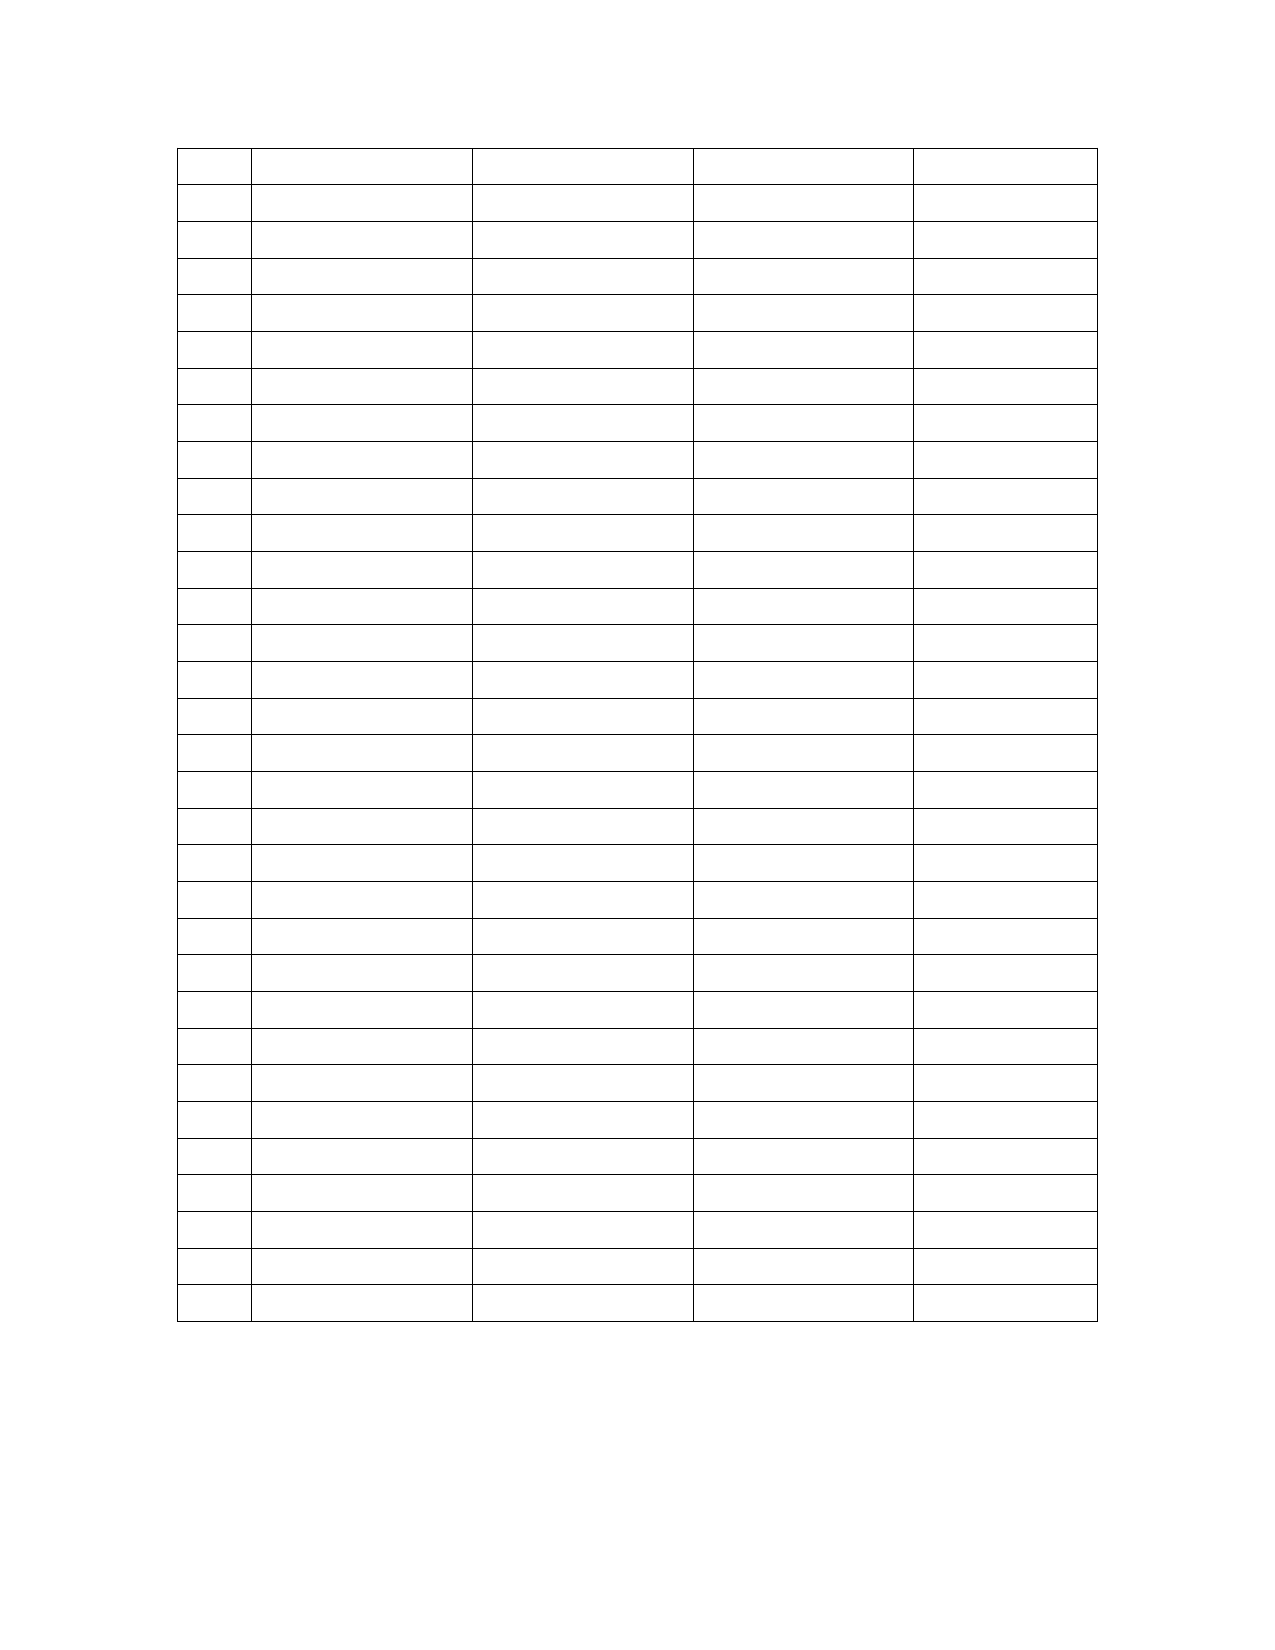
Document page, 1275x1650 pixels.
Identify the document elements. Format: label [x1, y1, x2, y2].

table_cell [178, 625, 251, 661]
table_cell [178, 332, 251, 368]
table_cell [473, 369, 693, 404]
table_cell [694, 1249, 913, 1284]
table_cell [914, 479, 1097, 514]
table_cell [178, 992, 251, 1028]
table_cell [252, 992, 472, 1028]
table_cell [178, 222, 251, 258]
table_cell [252, 662, 472, 698]
table_cell [473, 662, 693, 698]
table_cell [252, 149, 472, 184]
table_cell [473, 149, 693, 184]
table_cell [914, 1029, 1097, 1064]
table_cell [473, 295, 693, 331]
table_cell [694, 479, 913, 514]
table_cell [914, 772, 1097, 808]
table_cell [252, 442, 472, 478]
table_cell [252, 1285, 472, 1321]
table_cell [473, 845, 693, 881]
table_cell [178, 1212, 251, 1248]
table_cell [178, 185, 251, 221]
table_cell [473, 515, 693, 551]
table_cell [914, 149, 1097, 184]
table_cell [914, 625, 1097, 661]
table_cell [252, 1029, 472, 1064]
table_cell [914, 1139, 1097, 1174]
table_cell [914, 735, 1097, 771]
table_cell [694, 369, 913, 404]
table_cell [178, 295, 251, 331]
table_cell [252, 369, 472, 404]
table_cell [252, 1212, 472, 1248]
table_cell [178, 662, 251, 698]
table_cell [914, 845, 1097, 881]
table_cell [473, 955, 693, 991]
table_cell [694, 405, 913, 441]
table_cell [252, 1102, 472, 1138]
table_cell [252, 295, 472, 331]
table_cell [914, 295, 1097, 331]
table_cell [252, 955, 472, 991]
table_cell [473, 1212, 693, 1248]
table_cell [178, 919, 251, 954]
table_cell [694, 625, 913, 661]
table_cell [473, 222, 693, 258]
table_cell [178, 882, 251, 918]
table_cell [252, 259, 472, 294]
table_cell [252, 1065, 472, 1101]
table_cell [178, 1029, 251, 1064]
table_cell [178, 552, 251, 588]
table_cell [694, 1102, 913, 1138]
table_cell [694, 222, 913, 258]
table_cell [694, 735, 913, 771]
table_cell [694, 1029, 913, 1064]
table_cell [694, 442, 913, 478]
table_cell [473, 1285, 693, 1321]
table_cell [178, 515, 251, 551]
table_cell [252, 882, 472, 918]
table_cell [178, 1139, 251, 1174]
table_cell [473, 882, 693, 918]
table_cell [694, 1175, 913, 1211]
table_cell [694, 589, 913, 624]
table_cell [252, 919, 472, 954]
table_cell [178, 772, 251, 808]
table_cell [914, 1212, 1097, 1248]
table_cell [914, 259, 1097, 294]
table_cell [252, 809, 472, 844]
table_cell [694, 662, 913, 698]
table_cell [473, 735, 693, 771]
table_cell [914, 955, 1097, 991]
table_cell [914, 809, 1097, 844]
table_cell [914, 1102, 1097, 1138]
table_cell [914, 882, 1097, 918]
table_cell [252, 772, 472, 808]
table_cell [914, 552, 1097, 588]
table_cell [252, 1175, 472, 1211]
table_cell [694, 515, 913, 551]
table_cell [914, 185, 1097, 221]
table_cell [914, 442, 1097, 478]
table_cell [473, 1175, 693, 1211]
table_cell [178, 845, 251, 881]
table_cell [178, 479, 251, 514]
table_cell [252, 515, 472, 551]
table_cell [914, 1065, 1097, 1101]
table_cell [252, 735, 472, 771]
table_cell [252, 552, 472, 588]
table_cell [473, 772, 693, 808]
table_cell [694, 992, 913, 1028]
table_cell [694, 809, 913, 844]
table_cell [694, 845, 913, 881]
table_cell [914, 1175, 1097, 1211]
table_cell [694, 955, 913, 991]
table_cell [473, 992, 693, 1028]
table_cell [178, 1249, 251, 1284]
table_cell [473, 1102, 693, 1138]
table_cell [178, 1285, 251, 1321]
table_cell [694, 552, 913, 588]
table_cell [252, 222, 472, 258]
table_cell [178, 1102, 251, 1138]
table_cell [473, 589, 693, 624]
table_cell [252, 332, 472, 368]
table_cell [473, 1029, 693, 1064]
table_cell [694, 149, 913, 184]
table_cell [694, 1212, 913, 1248]
table_cell [694, 259, 913, 294]
table_cell [178, 955, 251, 991]
table_cell [473, 185, 693, 221]
table_cell [914, 1285, 1097, 1321]
table_cell [914, 699, 1097, 734]
table_cell [473, 919, 693, 954]
table_cell [473, 259, 693, 294]
table_cell [694, 185, 913, 221]
table_cell [914, 992, 1097, 1028]
table_cell [694, 772, 913, 808]
table_cell [252, 625, 472, 661]
table_cell [473, 809, 693, 844]
table_cell [178, 442, 251, 478]
table_cell [914, 662, 1097, 698]
table_cell [473, 552, 693, 588]
table_cell [914, 919, 1097, 954]
table_cell [914, 222, 1097, 258]
table_cell [694, 919, 913, 954]
table_cell [694, 699, 913, 734]
table_cell [473, 699, 693, 734]
table_cell [178, 369, 251, 404]
table_cell [914, 1249, 1097, 1284]
table_cell [178, 589, 251, 624]
table_cell [473, 1249, 693, 1284]
table_cell [252, 1249, 472, 1284]
table_cell [252, 405, 472, 441]
table_cell [694, 1139, 913, 1174]
table_cell [473, 1065, 693, 1101]
table_cell [914, 332, 1097, 368]
table_cell [473, 1139, 693, 1174]
table_cell [473, 625, 693, 661]
table_cell [473, 405, 693, 441]
table_cell [252, 845, 472, 881]
table_cell [473, 442, 693, 478]
table_cell [914, 405, 1097, 441]
table_cell [178, 809, 251, 844]
table_cell [252, 1139, 472, 1174]
table_cell [252, 699, 472, 734]
table_cell [178, 405, 251, 441]
table_cell [473, 332, 693, 368]
table_cell [694, 1285, 913, 1321]
table_cell [914, 515, 1097, 551]
table_cell [914, 589, 1097, 624]
table_cell [252, 589, 472, 624]
table_cell [178, 1065, 251, 1101]
table_cell [473, 479, 693, 514]
table_cell [178, 1175, 251, 1211]
table_cell [694, 882, 913, 918]
table_cell [178, 149, 251, 184]
table_cell [694, 295, 913, 331]
table_cell [914, 369, 1097, 404]
table_cell [178, 699, 251, 734]
table_cell [252, 479, 472, 514]
table_cell [252, 185, 472, 221]
table_cell [178, 259, 251, 294]
table_cell [694, 332, 913, 368]
table_cell [694, 1065, 913, 1101]
table_cell [178, 735, 251, 771]
